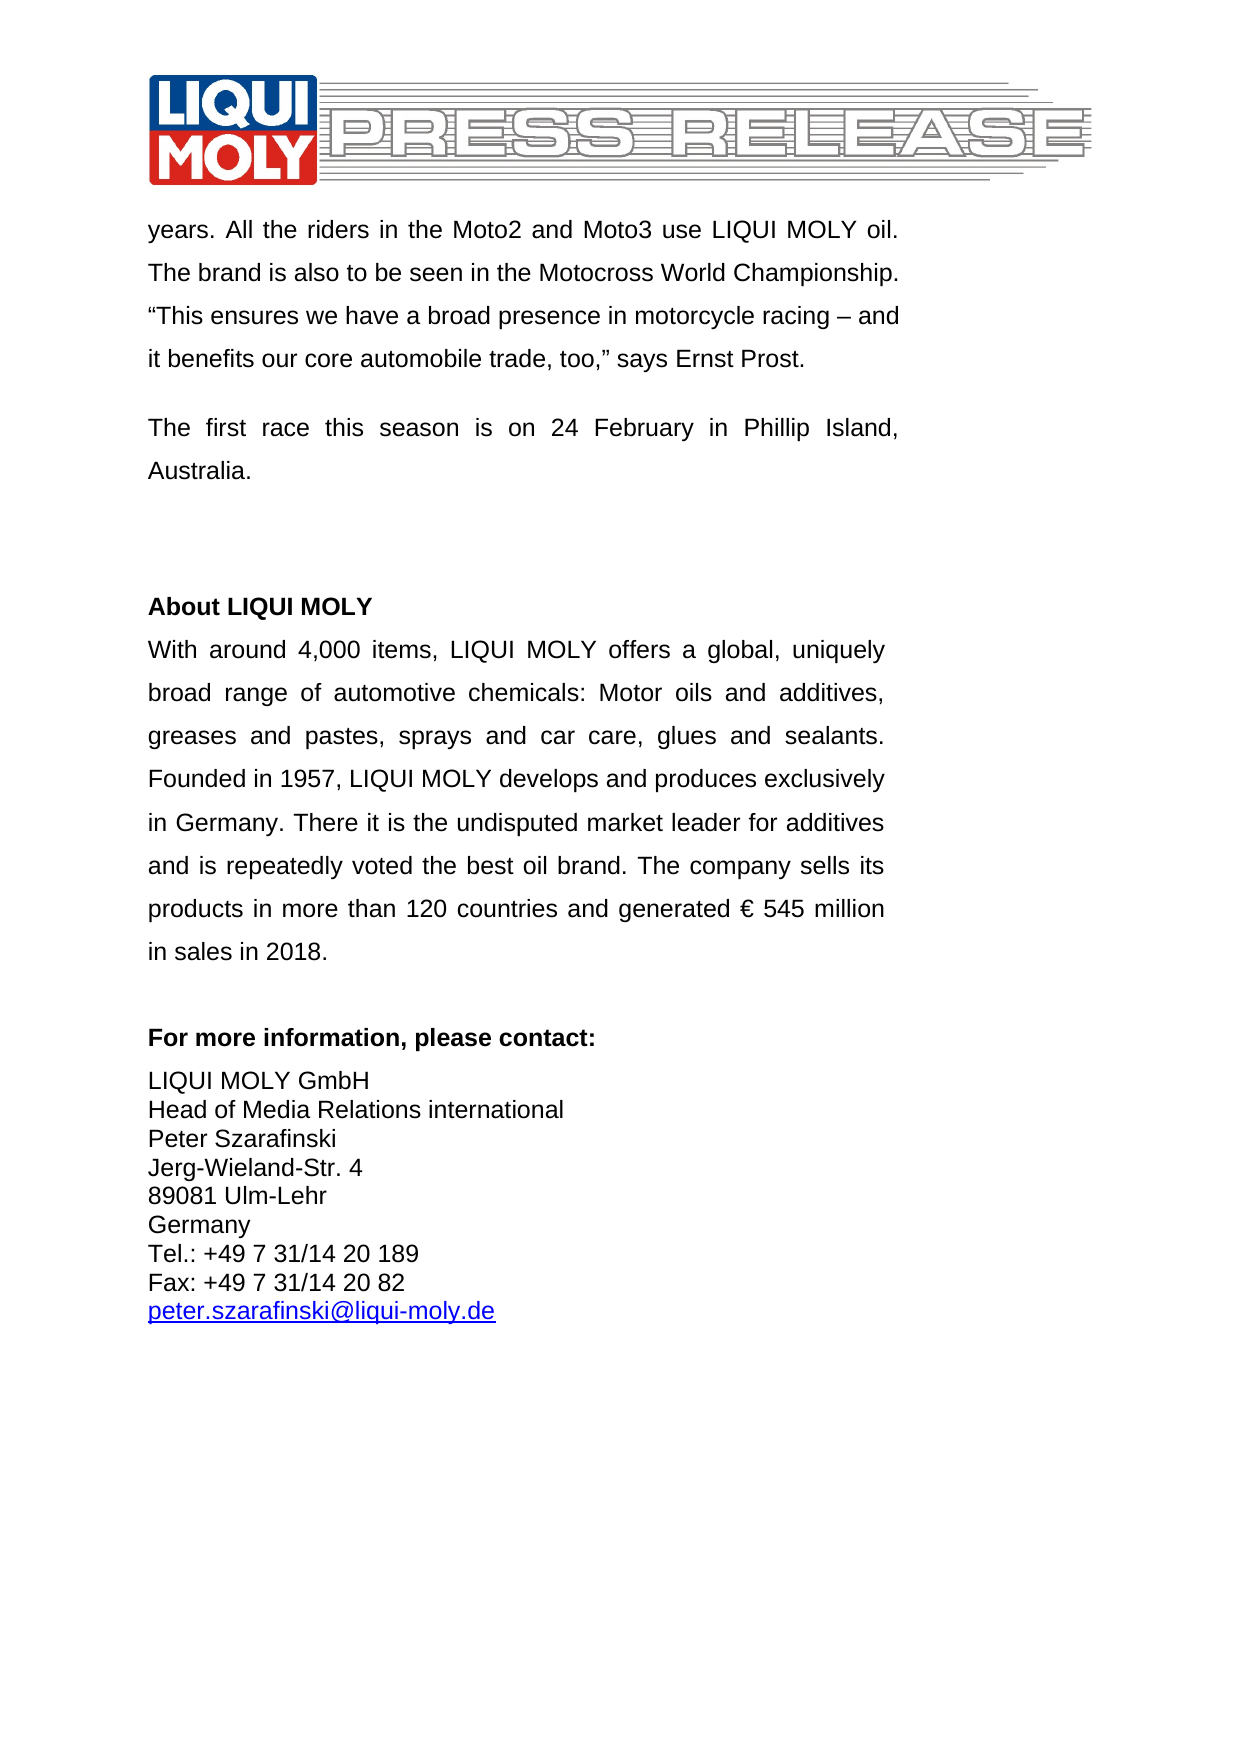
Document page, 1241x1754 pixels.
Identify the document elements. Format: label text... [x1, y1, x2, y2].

text Head of Media Relations international [148, 1095, 1093, 1124]
text For more information, please contact: [148, 1023, 879, 1052]
text 89081 Ulm-Lehr [148, 1181, 1093, 1210]
text The first race this season is on 24 February in Phillip Island, Australia. [148, 412, 901, 484]
text Tel.: +49 7 31/14 20 189 [148, 1239, 1093, 1267]
text peter.szarafinski@liqui-moly.de [148, 1296, 1093, 1325]
text Jerg-Wieland-Str. 4 [148, 1152, 1093, 1181]
text Germany [148, 1210, 1093, 1239]
text Fax: +49 7 31/14 20 82 [148, 1267, 1093, 1296]
text LIQUI MOLY GmbH [148, 1066, 1093, 1095]
text Peter Szarafinski [148, 1124, 1093, 1152]
text With around 4,000 items, LIQUI MOLY offers a global, uniquely broad range of automotive chemicals: Motor oils and additives, greases and pastes, sprays and car care, glues and sealants. Founded in 1957, LIQUI MOLY develops and produces exclusively in Germany. There it is the undisputed market leader for additives and is repeatedly voted the best oil brand. The company sells its products in more than 120 countries and generated € 545 million in sales in 2018. [148, 635, 886, 966]
picture [147, 73, 1092, 187]
text About LIQUI MOLY [148, 592, 886, 621]
